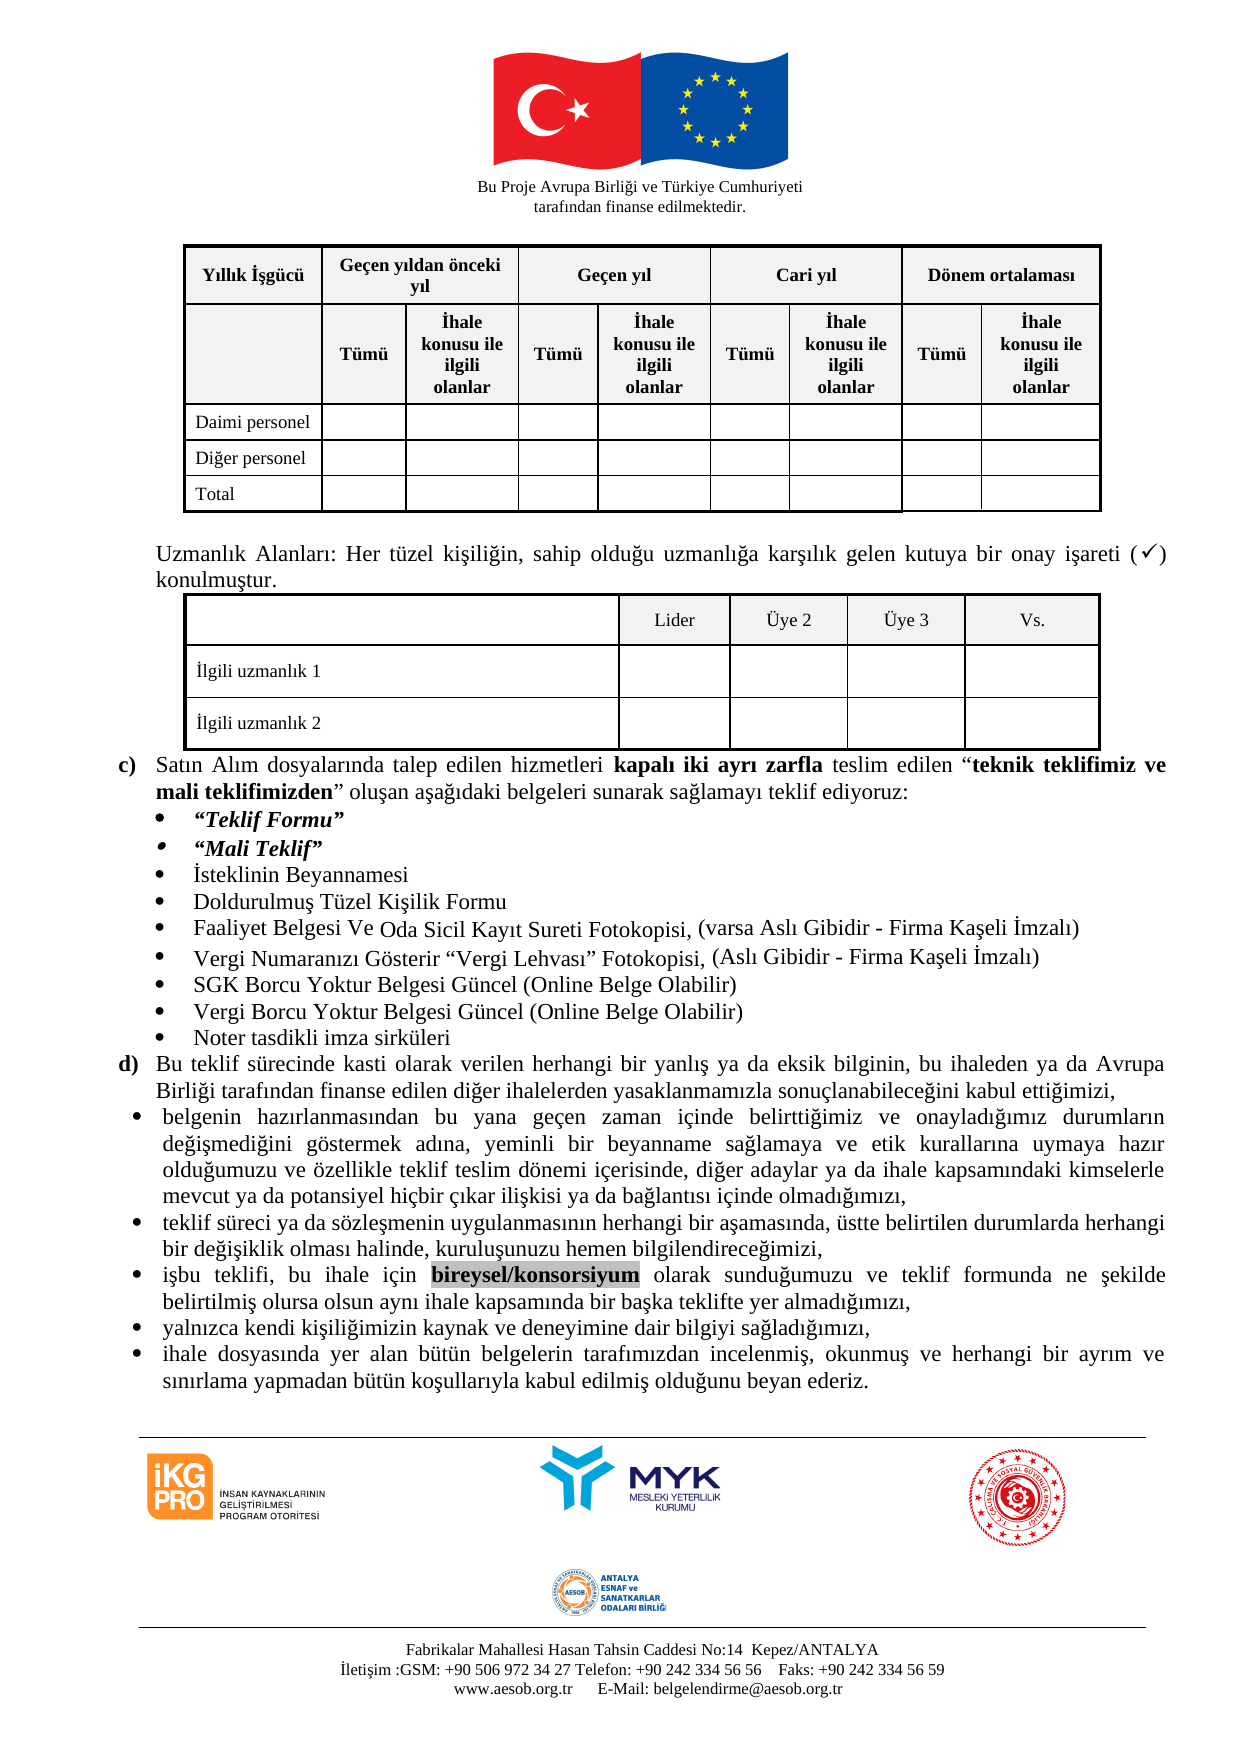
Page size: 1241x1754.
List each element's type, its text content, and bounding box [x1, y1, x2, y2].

list yalnızca kendi kişiliğimizin kaynak ve deneyimine dair bilgiyi sağladığımızı, [133, 1314, 1167, 1340]
table_cell [982, 441, 1099, 474]
table_cell [407, 476, 518, 510]
table_header Lider [620, 596, 729, 644]
picture [145, 1452, 326, 1522]
list Bu teklif sürecinde kasti olarak verilen herhangi bir yanlış ya da eksik bilginin, bu ihaleden ya da Avrupa Birliği tarafından finanse edilen diğer ihalelerden yasaklanmamızla sonuçlanabileceğini kabul ettiğimizi, [118, 1051, 1167, 1103]
table_header Dönem ortalaması [903, 248, 1099, 303]
table_cell Daimi personel [186, 405, 321, 439]
table_cell İlgili uzmanlık 1 [187, 646, 618, 696]
table_cell İhale konusu ile ilgili olanlar [407, 305, 518, 403]
table_cell İhale konusu ile ilgili olanlar [982, 305, 1099, 403]
table_cell [790, 476, 901, 510]
table_cell İlgili uzmanlık 2 [187, 698, 618, 748]
table_cell [731, 698, 847, 748]
table_cell [407, 405, 518, 439]
table_header Yıllık İşgücü [186, 248, 321, 303]
table_cell [790, 441, 901, 474]
table_cell [903, 405, 981, 439]
table_cell Tümü [903, 305, 981, 403]
list Vergi Borcu Yoktur Belgesi Güncel (Online Belge Olabilir) [156, 998, 1167, 1024]
table_cell [982, 476, 1099, 510]
table_header Üye 3 [848, 596, 964, 644]
table_header Üye 2 [731, 596, 847, 644]
table_cell [711, 405, 789, 439]
picture [552, 1569, 667, 1616]
table_cell [519, 441, 597, 474]
table_cell [848, 646, 964, 696]
list Doldurulmuş Tüzel Kişilik Formu [156, 888, 1167, 914]
picture [539, 1445, 721, 1511]
table_cell [711, 476, 789, 510]
list işbu teklifi, bu ihale için bireysel/konsorsiyum olarak sunduğumuzu ve teklif formunda ne şekilde belirtilmiş olursa olsun aynı ihale kapsamında bir başka teklifte yer almadığımızı, [133, 1261, 1167, 1314]
table_cell Total [186, 476, 321, 510]
table_cell [966, 698, 1098, 748]
table_cell [711, 441, 789, 474]
table_header [187, 596, 618, 644]
list SGK Borcu Yoktur Belgesi Güncel (Online Belge Olabilir) [156, 971, 1167, 998]
table_cell Tümü [519, 305, 597, 403]
table_cell [620, 698, 729, 748]
table_cell [599, 476, 710, 510]
table_cell [323, 405, 405, 439]
picture [555, 1445, 600, 1457]
list Faaliyet Belgesi Ve Oda Sicil Kayıt Sureti Fotokopisi, (varsa Aslı Gibidir - Firma Kaşeli İmzalı) [156, 914, 1167, 943]
list İsteklinin Beyannamesi [156, 861, 1167, 888]
table_cell [599, 441, 710, 474]
picture [476, 44, 803, 178]
list belgenin hazırlanmasından bu yana geçen zaman içinde belirttiğimiz ve onayladığımız durumların değişmediğini göstermek adına, yeminli bir beyanname sağlamaya ve etik kurallarına uymaya hazır olduğumuzu ve özellikle teklif teslim dönemi içerisinde, diğer adaylar ya da ihale kapsamındaki kimselerle mevcut ya da potansiyel hiçbir çıkar ilişkisi ya da bağlantısı içinde olmadığımızı, [133, 1103, 1167, 1209]
table_cell İhale konusu ile ilgili olanlar [790, 305, 901, 403]
table_header Geçen yıldan önceki yıl [323, 248, 518, 303]
list teklif süreci ya da sözleşmenin uygulanmasının herhangi bir aşamasında, üstte belirtilen durumlarda herhangi bir değişiklik olması halinde, kuruluşunuzu hemen bilgilendireceğimizi, [133, 1209, 1167, 1261]
list Vergi Numaranızı Gösterir “Vergi Lehvası” Fotokopisi, (Aslı Gibidir - Firma Kaşeli İmzalı) [156, 943, 1167, 971]
list Noter tasdikli imza sirküleri [156, 1024, 1167, 1051]
table_cell [407, 441, 518, 474]
table_cell [848, 698, 964, 748]
table_cell [790, 405, 901, 439]
table_header Geçen yıl [519, 248, 710, 303]
table_cell [323, 441, 405, 474]
table_cell [519, 476, 597, 510]
picture [969, 1449, 1066, 1546]
table_cell İhale konusu ile ilgili olanlar [599, 305, 710, 403]
text Uzmanlık Alanları: Her tüzel kişiliğin, sahip olduğu uzmanlığa karşılık gelen kutuya bir onay işareti () konulmuştur. [156, 540, 1167, 592]
table_cell [186, 305, 321, 403]
table_header Vs. [966, 596, 1098, 644]
table_cell [599, 405, 710, 439]
list “Mali Teklif” [156, 833, 1167, 861]
table_cell [966, 646, 1098, 696]
list ihale dosyasında yer alan bütün belgelerin tarafımızdan incelenmiş, okunmuş ve herhangi bir ayrım ve sınırlama yapmadan bütün koşullarıyla kabul edilmiş olduğunu beyan ederiz. [133, 1340, 1167, 1393]
table_cell Diğer personel [186, 441, 321, 474]
table_cell [620, 646, 729, 696]
table_cell Tümü [323, 305, 405, 403]
table_cell [731, 646, 847, 696]
table_cell Tümü [711, 305, 789, 403]
list Satın Alım dosyalarında talep edilen hizmetleri kapalı iki ayrı zarfla teslim edilen “teknik teklifimiz ve mali teklifimizden” oluşan aşağıdaki belgeleri sunarak sağlamayı teklif ediyoruz: [118, 751, 1167, 804]
table_cell [903, 476, 982, 510]
table_cell [903, 441, 981, 474]
table_cell [982, 405, 1099, 439]
list “Teklif Formu” [156, 804, 1167, 833]
table_header Cari yıl [711, 248, 901, 303]
table_cell [323, 476, 405, 510]
table_cell [519, 405, 597, 439]
